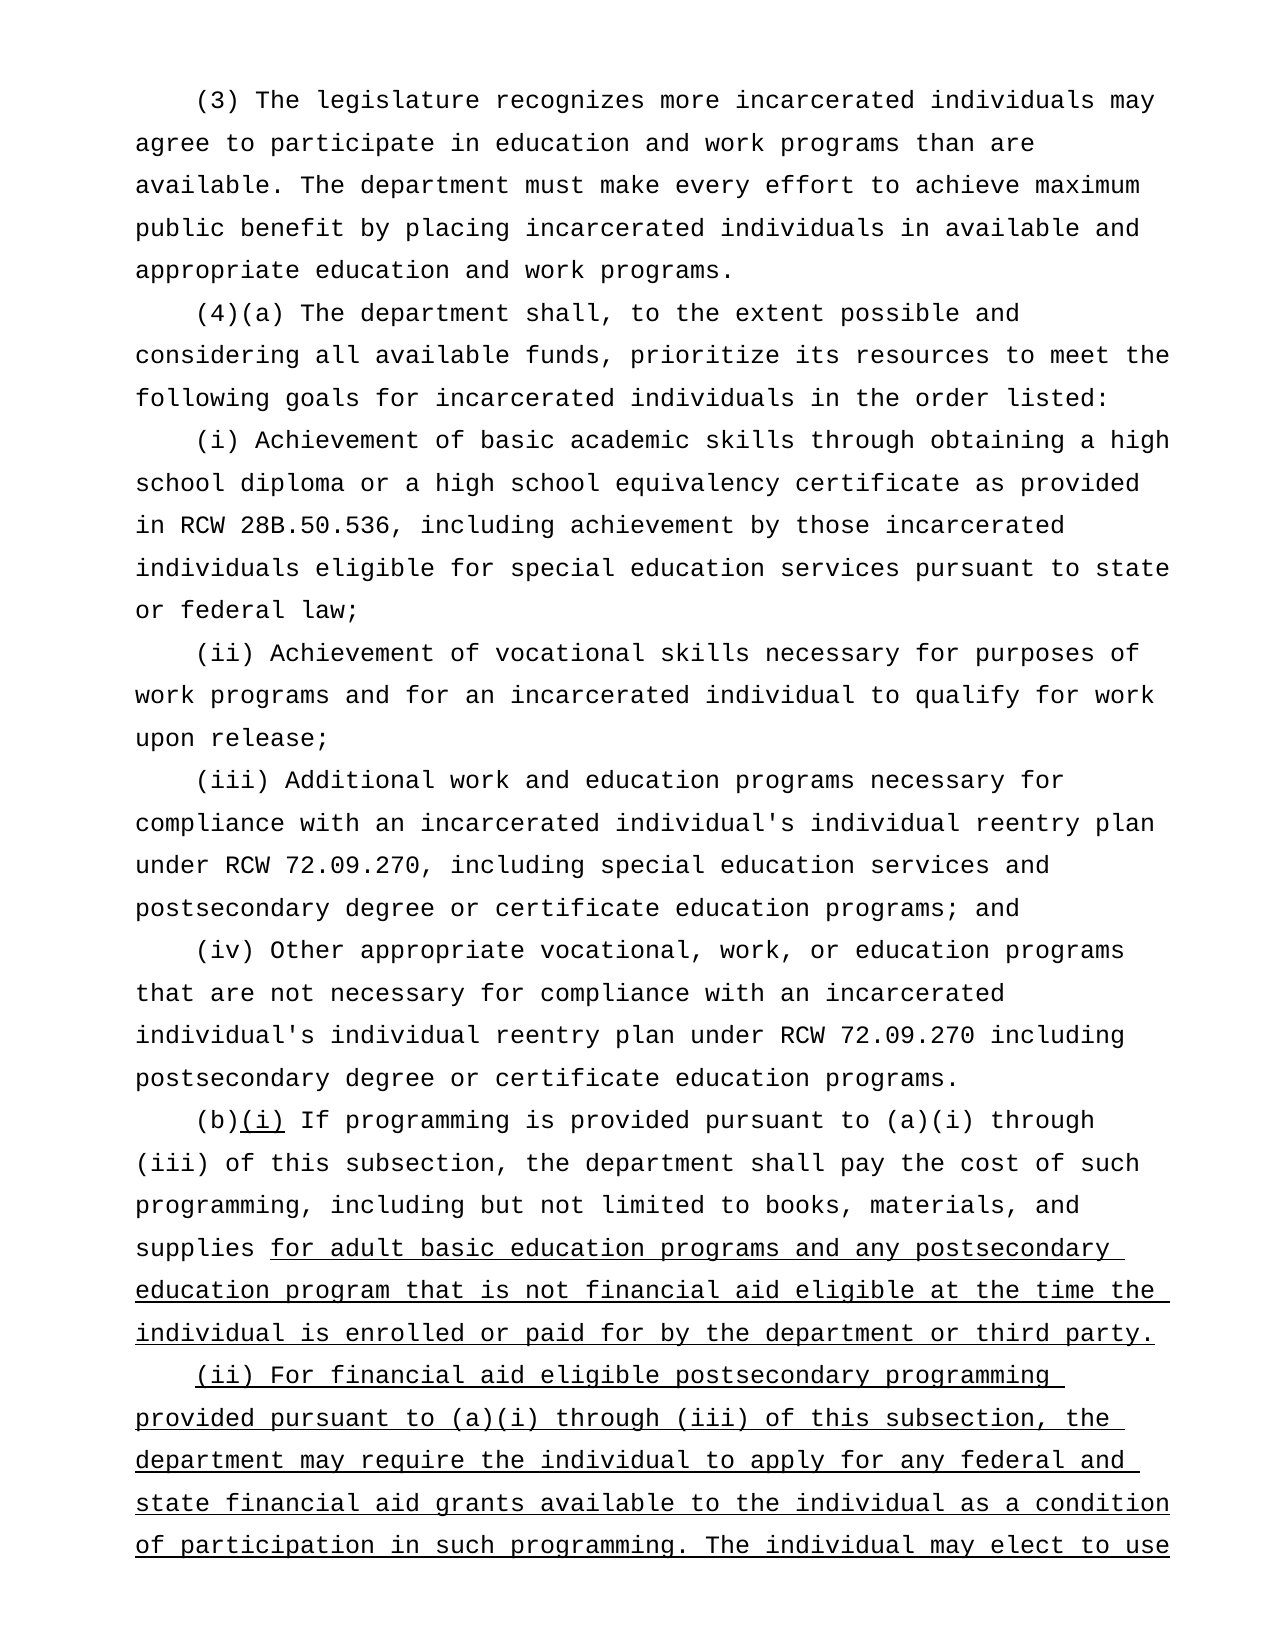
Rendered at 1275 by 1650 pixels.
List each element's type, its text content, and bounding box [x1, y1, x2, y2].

text (4)(a) The department shall, to the extent possible and considering all available funds, prioritize its resources to meet the following goals for incarcerated individuals in the order listed: [135, 287, 1170, 415]
text (b)(i) If programming is provided pursuant to (a)(i) through (iii) of this subsection, the department shall pay the cost of such programming, including but not limited to books, materials, and supplies for adult basic education programs and any postsecondary education program that is not financial aid eligible at the time the individual is enrolled or paid for by the department or third party. [135, 1095, 1170, 1301]
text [135, 1515, 1170, 1556]
text (b)(i) If programming is provided pursuant to (a)(i) through (iii) of this subsection, the department shall pay the cost of such programming, including but not limited to books, materials, and supplies for adult basic education programs and any postsecondary education program that is not financial aid eligible at the time the individual is enrolled or paid for by the department or third party. [135, 1303, 1170, 1350]
text (3) The legislature recognizes more incarcerated individuals may agree to participate in education and work programs than are available. The department must make every effort to achieve maximum public benefit by placing incarcerated individuals in available and appropriate education and work programs. [135, 75, 1170, 287]
text (iii) Additional work and education programs necessary for compliance with an incarcerated individual's individual reentry plan under RCW 72.09.270, including special education services and postsecondary degree or certificate education programs; and [135, 755, 1170, 925]
text (i) Achievement of basic academic skills through obtaining a high school diploma or a high school equivalency certificate as provided in RCW 28B.50.536, including achievement by those incarcerated individuals eligible for special education services pursuant to state or federal law; [135, 415, 1170, 627]
text (iv) Other appropriate vocational, work, or education programs that are not necessary for compliance with an incarcerated individual's individual reentry plan under RCW 72.09.270 including postsecondary degree or certificate education programs. [135, 925, 1170, 1095]
text (ii) Achievement of vocational skills necessary for purposes of work programs and for an incarcerated individual to qualify for work upon release; [135, 627, 1170, 755]
